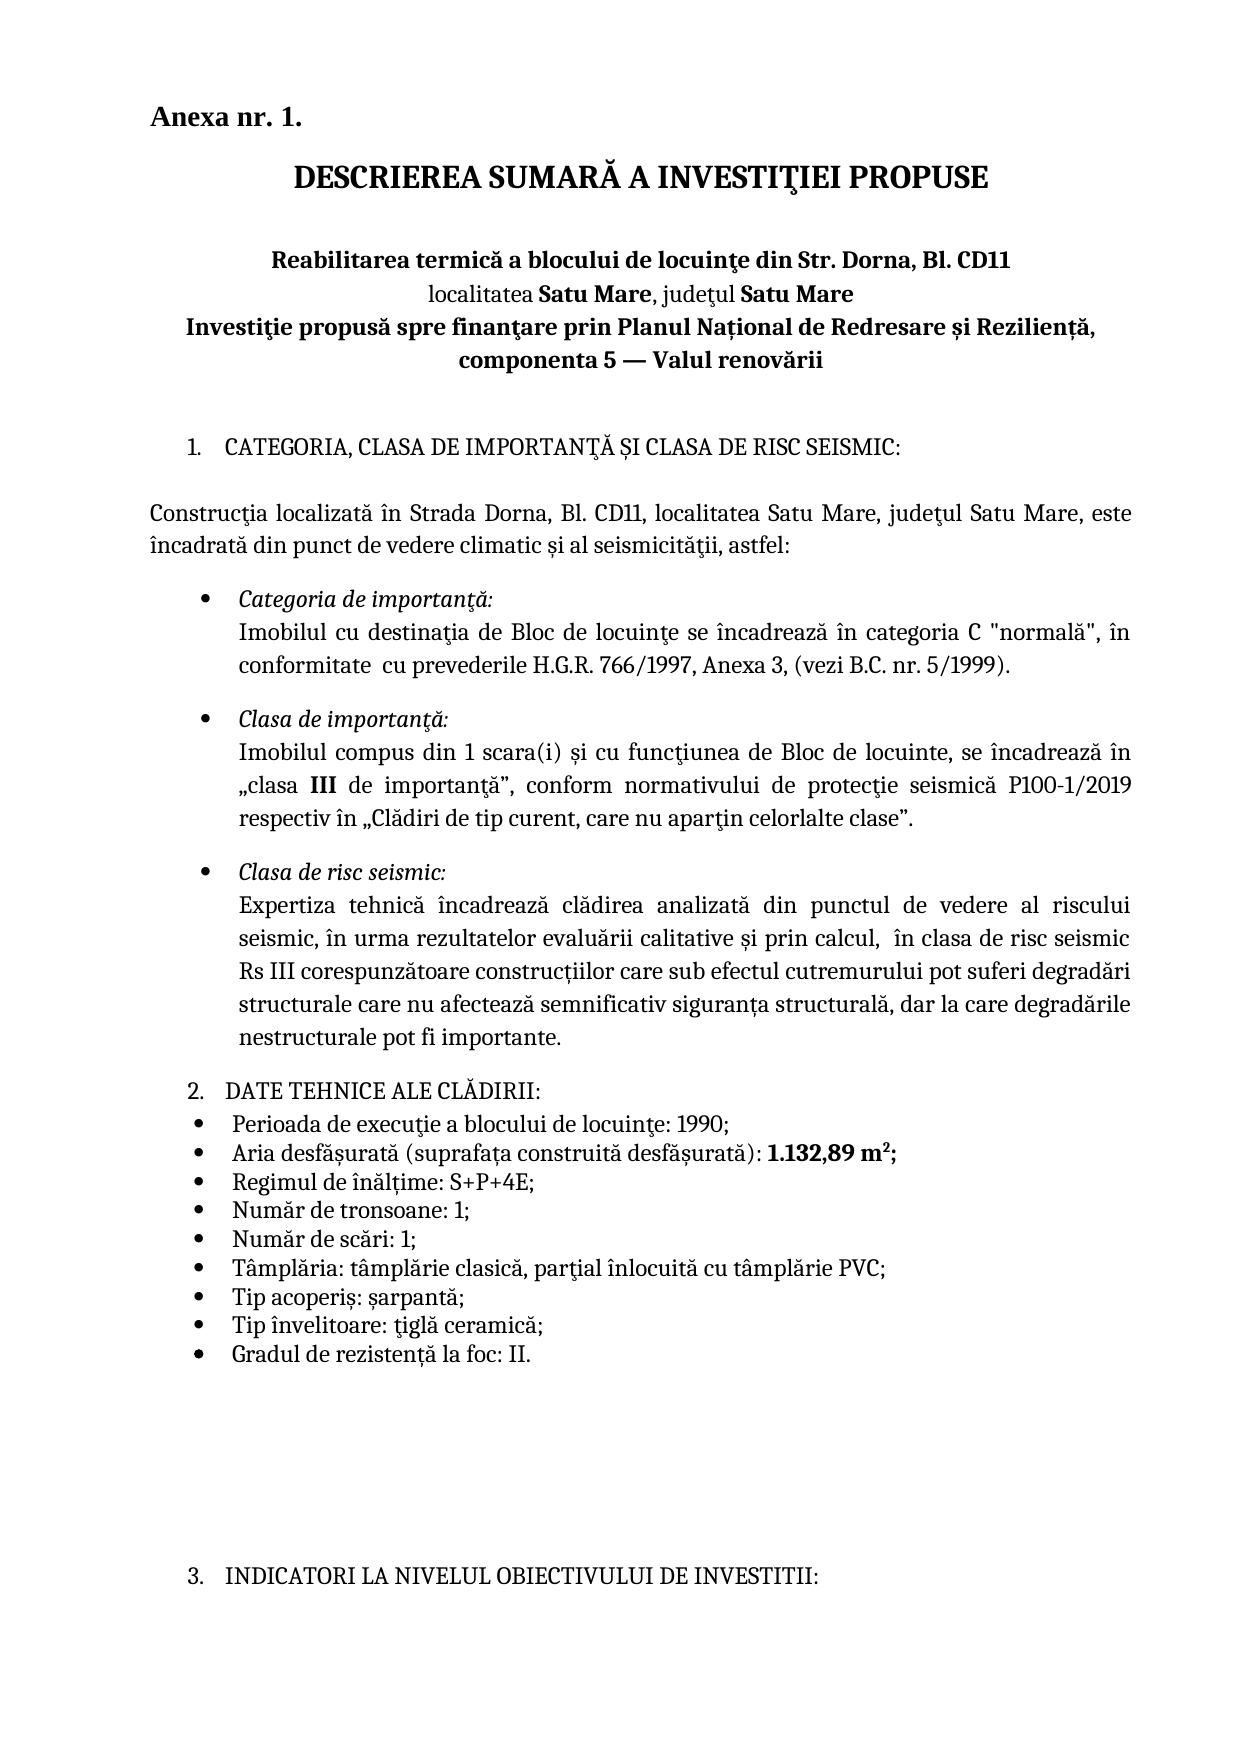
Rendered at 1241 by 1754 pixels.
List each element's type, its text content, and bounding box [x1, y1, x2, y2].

text DESCRIEREA SUMARĂ A INVESTIŢIEI PROPUSE [150, 158, 1132, 197]
list Număr de scări: 1; [194, 1225, 1132, 1254]
list Aria desfășurată (suprafața construită desfășurată): 1.132,89 m2; [194, 1139, 1132, 1168]
text Imobilul cu destinaţia de Bloc de locuinţe se încadrează în categoria C "normală", în conformitate cu prevederile H.G.R. 766/1997, Anexa 3, (vezi B.C. nr. 5/1999). [239, 618, 1132, 680]
text Expertiza tehnică încadrează clădirea analizată din punctul de vedere al riscului seismic, în urma rezultatelor evaluării calitative şi prin calcul, în clasa de risc seismic Rs III corespunzătoare construcțiilor care sub efectul cutremurului pot suferi degradări structurale care nu afectează semnificativ siguranța structurală, dar la care degradările nestructurale pot fi importante. [239, 891, 1132, 1052]
text Reabilitarea termică a blocului de locuinţe din Str. Dorna, Bl. CD11 [150, 246, 1132, 275]
list Tip învelitoare: ţiglă ceramică; [194, 1311, 1132, 1340]
text localitatea Satu Mare, judeţul Satu Mare [150, 279, 1132, 308]
text Anexa nr. 1. [150, 99, 1132, 132]
subtitle Clasa de risc seismic: [201, 858, 1132, 887]
list Regimul de înălțime: S+P+4E; [194, 1168, 1132, 1196]
subtitle Categoria de importanţă: [201, 585, 1132, 614]
list Gradul de rezistență la foc: II. [194, 1340, 1132, 1369]
list Tâmplăria: tâmplărie clasică, parţial înlocuită cu tâmplărie PVC; [194, 1254, 1132, 1283]
text Imobilul compus din 1 scara(i) şi cu funcţiunea de Bloc de locuinte, se încadrează în „clasa III de importanţă”, conform normativului de protecţie seismică P100-1/2019 respectiv în „Clădiri de tip curent, care nu aparţin celorlalte clase”. [239, 738, 1132, 833]
list Număr de tronsoane: 1; [194, 1196, 1132, 1225]
text Construcţia localizată în Strada Dorna, Bl. CD11, localitatea Satu Mare, judeţul Satu Mare, este încadrată din punct de vedere climatic şi al seismicităţii, astfel: [150, 498, 1132, 560]
text componenta 5 — Valul renovării [150, 346, 1132, 374]
list Tip acoperiș: şarpantă; [194, 1283, 1132, 1311]
subtitle CATEGORIA, CLASA DE IMPORTANŢĂ ȘI CLASA DE RISC SEISMIC: [187, 432, 1132, 461]
list Perioada de execuţie a blocului de locuinţe: 1990; [194, 1110, 1132, 1139]
subtitle DATE TEHNICE ALE CLĂDIRII: [187, 1077, 1132, 1106]
text Investiţie propusă spre finanţare prin Planul Național de Redresare și Reziliență, [150, 312, 1132, 341]
subtitle Clasa de importanţă: [201, 705, 1132, 734]
subtitle INDICATORI LA NIVELUL OBIECTIVULUI DE INVESTITII: [187, 1562, 1132, 1591]
